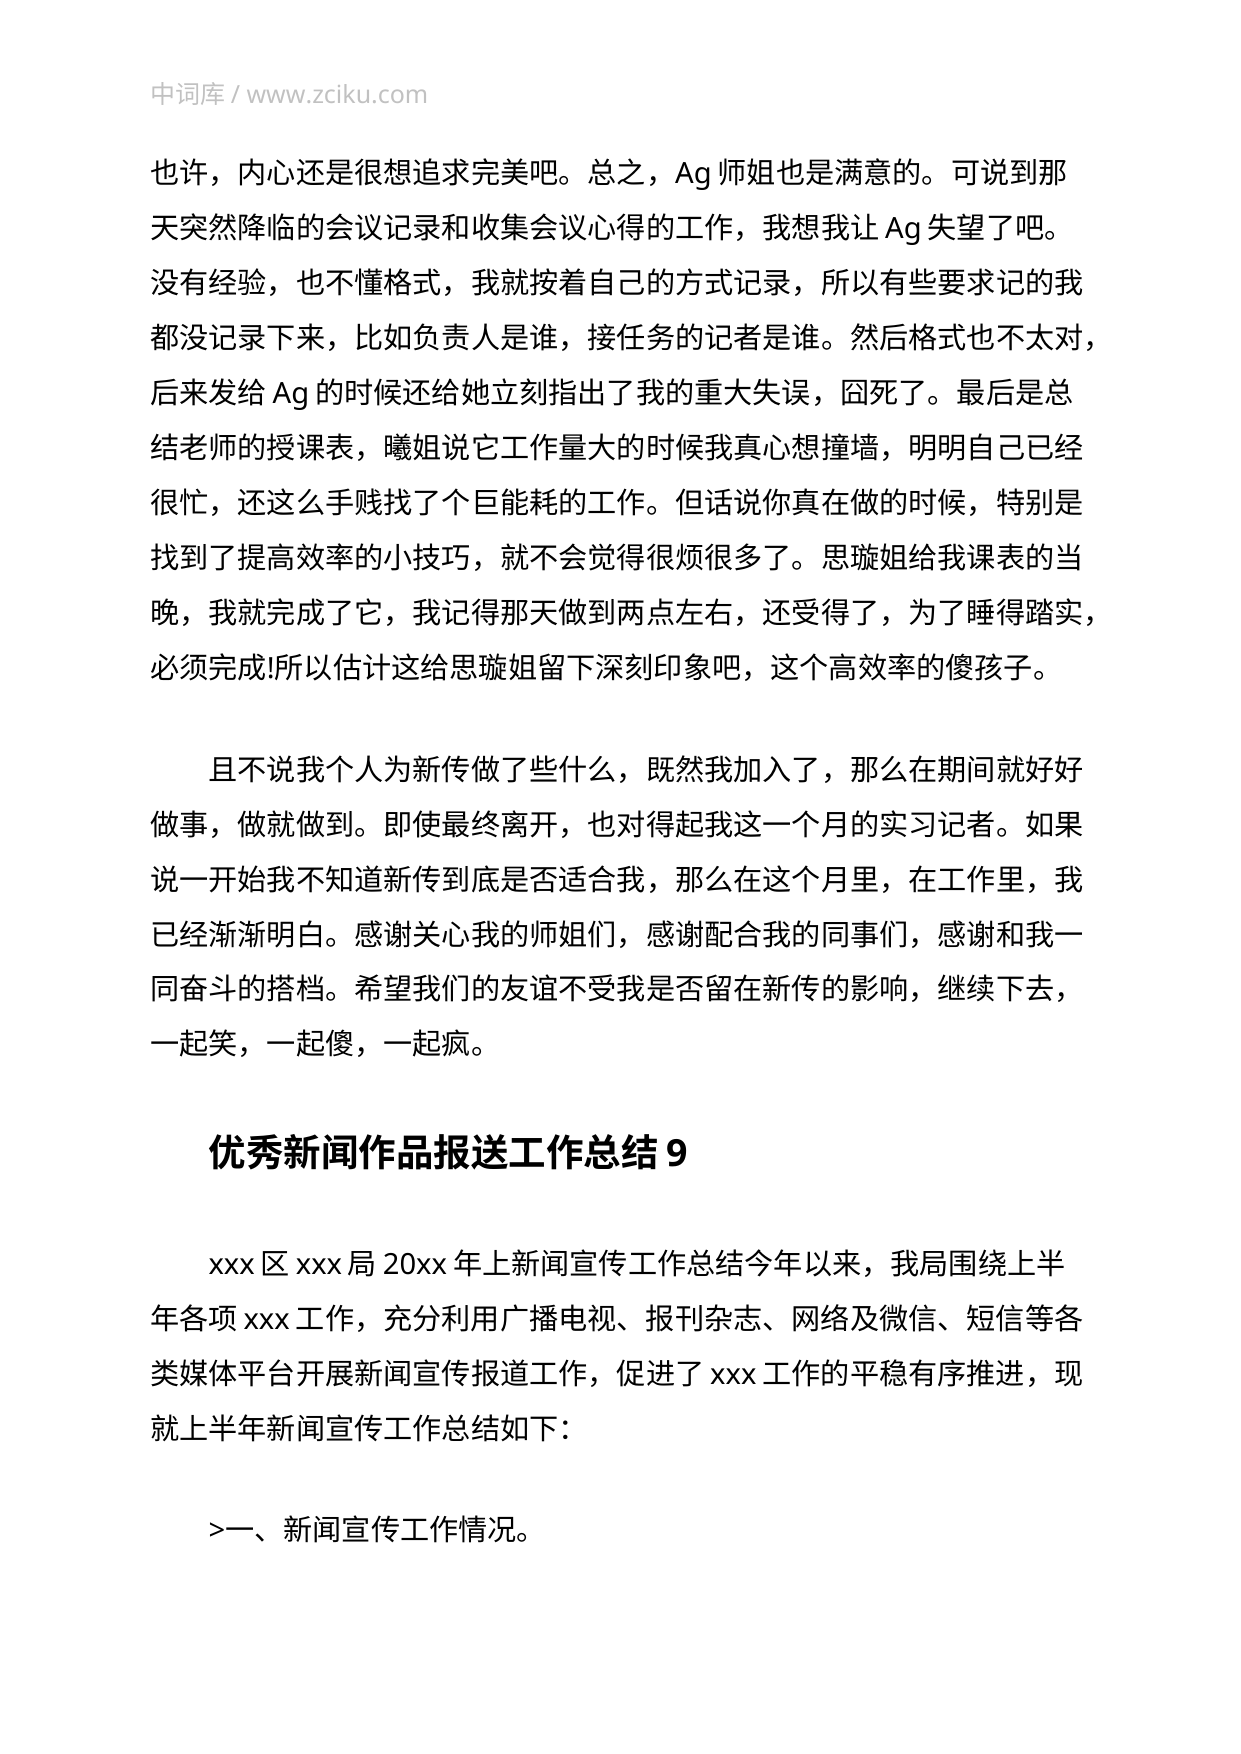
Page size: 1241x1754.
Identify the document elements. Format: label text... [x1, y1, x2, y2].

text 优秀新闻作品报送工作总结9 [150, 1123, 1090, 1177]
text 且不说我个人为新传做了些什么，既然我加入了，那么在期间就好好做事，做就做到。即使最终离开，也对得起我这一个月的实习记者。如果说一开始我不知道新传到底是否适合我，那么在这个月里，在工作里，我已经渐渐明白。感谢关心我的师姐们，感谢配合我的同事们，感谢和我一同奋斗的搭档。希望我们的友谊不受我是否留在新传的影响，继续下去，一起笑，一起傻，一起疯。 [150, 746, 1090, 1063]
text >一、新闻宣传工作情况。 [150, 1507, 1090, 1549]
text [150, 150, 1090, 687]
text xxx区xxx局20xx年上新闻宣传工作总结今年以来，我局围绕上半年各项xxx工作，充分利用广播电视、报刊杂志、网络及微信、短信等各类媒体平台开展新闻宣传报道工作，促进了xxx工作的平稳有序推进，现就上半年新闻宣传工作总结如下： [150, 1240, 1090, 1447]
